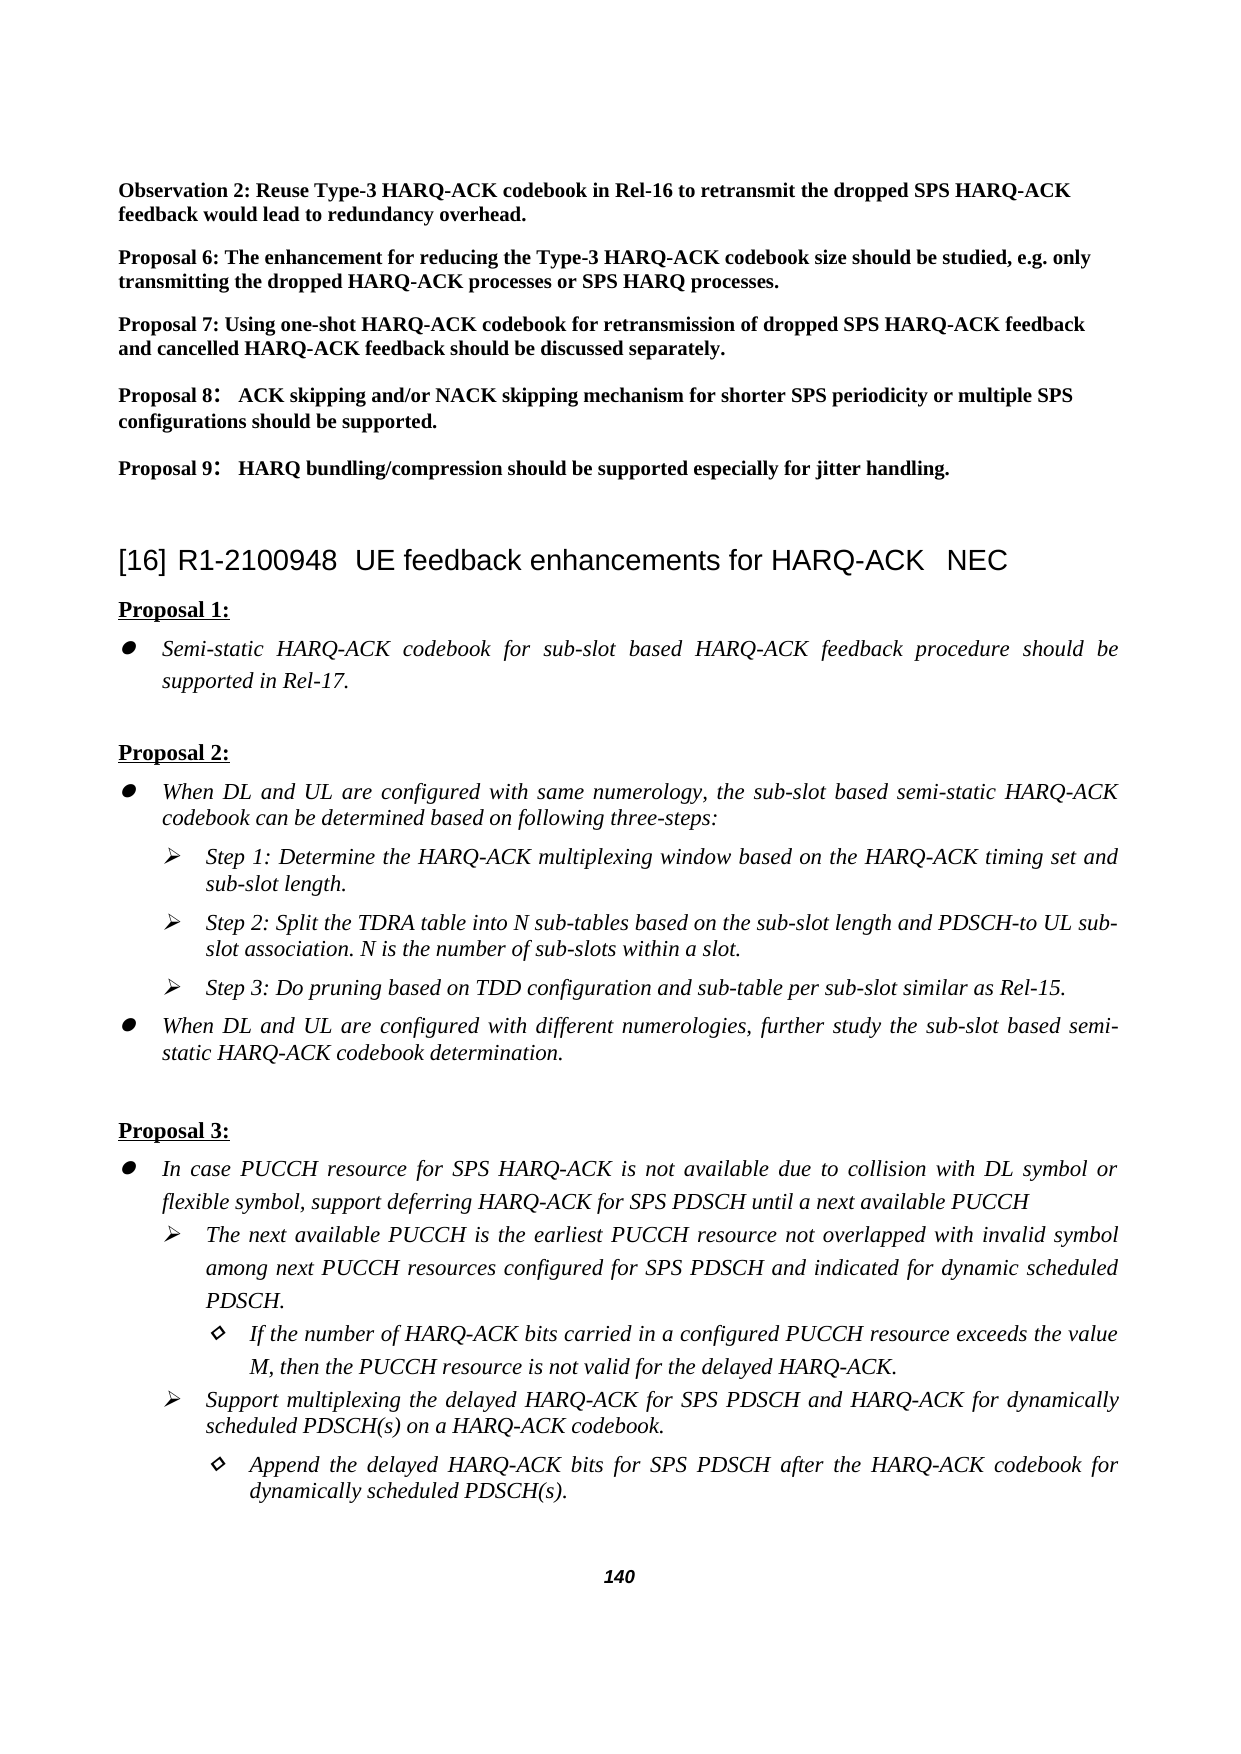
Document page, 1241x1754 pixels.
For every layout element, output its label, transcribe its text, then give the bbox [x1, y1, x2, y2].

text Proposal 6: The enhancement for reducing the Type-3 HARQ-ACK codebook size should be studied, e.g. only transmitting the dropped HARQ-ACK processes or SPS HARQ processes. [118, 245, 1122, 293]
list Step 3: Do pruning based on TDD configuration and sub-table per sub-slot similar as Rel-15. [162, 974, 1122, 1000]
list When DL and UL are configured with same numerology, the sub-slot based semi-static HARQ-ACK codebook can be determined based on following three-steps: [118, 778, 1122, 831]
list In case PUCCH resource for SPS HARQ-ACK is not available due to collision with DL symbol or flexible symbol, support deferring HARQ-ACK for SPS PDSCH until a next available PUCCH [118, 1156, 1122, 1215]
text Proposal 8： ACK skipping and/or NACK skipping mechanism for shorter SPS periodicity or multiple SPS configurations should be supported. [118, 379, 1122, 433]
list Step 2: Split the TDRA table into N sub-tables based on the sub-slot length and PDSCH-to UL sub-slot association. N is the number of sub-slots within a slot. [162, 908, 1122, 961]
text Proposal 9： HARQ bundling/compression should be supported especially for jitter handling. [118, 452, 1122, 482]
list Semi-static HARQ-ACK codebook for sub-slot based HARQ-ACK feedback procedure should be supported in Rel-17. [118, 634, 1122, 694]
list If the number of HARQ-ACK bits carried in a configured PUCCH resource exceeds the value M, then the PUCCH resource is not valid for the delayed HARQ-ACK. [206, 1320, 1122, 1379]
list The next available PUCCH is the earliest PUCCH resource not overlapped with invalid symbol among next PUCCH resources configured for SPS PDSCH and indicated for dynamic scheduled PDSCH. [162, 1221, 1122, 1313]
text Observation 2: Reuse Type-3 HARQ-ACK codebook in Rel-16 to retransmit the dropped SPS HARQ-ACK feedback would lead to redundancy overhead. [118, 178, 1122, 226]
text Proposal 1: [118, 596, 1122, 622]
text Proposal 2: [118, 739, 1122, 766]
text Proposal 3: [118, 1117, 1122, 1143]
list When DL and UL are configured with different numerologies, further study the sub-slot based semi-static HARQ-ACK codebook determination. [118, 1013, 1122, 1065]
subtitle R1-2100948 UE feedback enhancements for HARQ-ACK NEC [118, 543, 1122, 577]
list Append the delayed HARQ-ACK bits for SPS PDSCH after the HARQ-ACK codebook for dynamically scheduled PDSCH(s). [206, 1451, 1122, 1504]
list Support multiplexing the delayed HARQ-ACK for SPS PDSCH and HARQ-ACK for dynamically scheduled PDSCH(s) on a HARQ-ACK codebook. [162, 1386, 1122, 1439]
text Proposal 7: Using one-shot HARQ-ACK codebook for retransmission of dropped SPS HARQ-ACK feedback and cancelled HARQ-ACK feedback should be discussed separately. [118, 312, 1122, 360]
list Step 1: Determine the HARQ-ACK multiplexing window based on the HARQ-ACK timing set and sub-slot length. [162, 843, 1122, 896]
